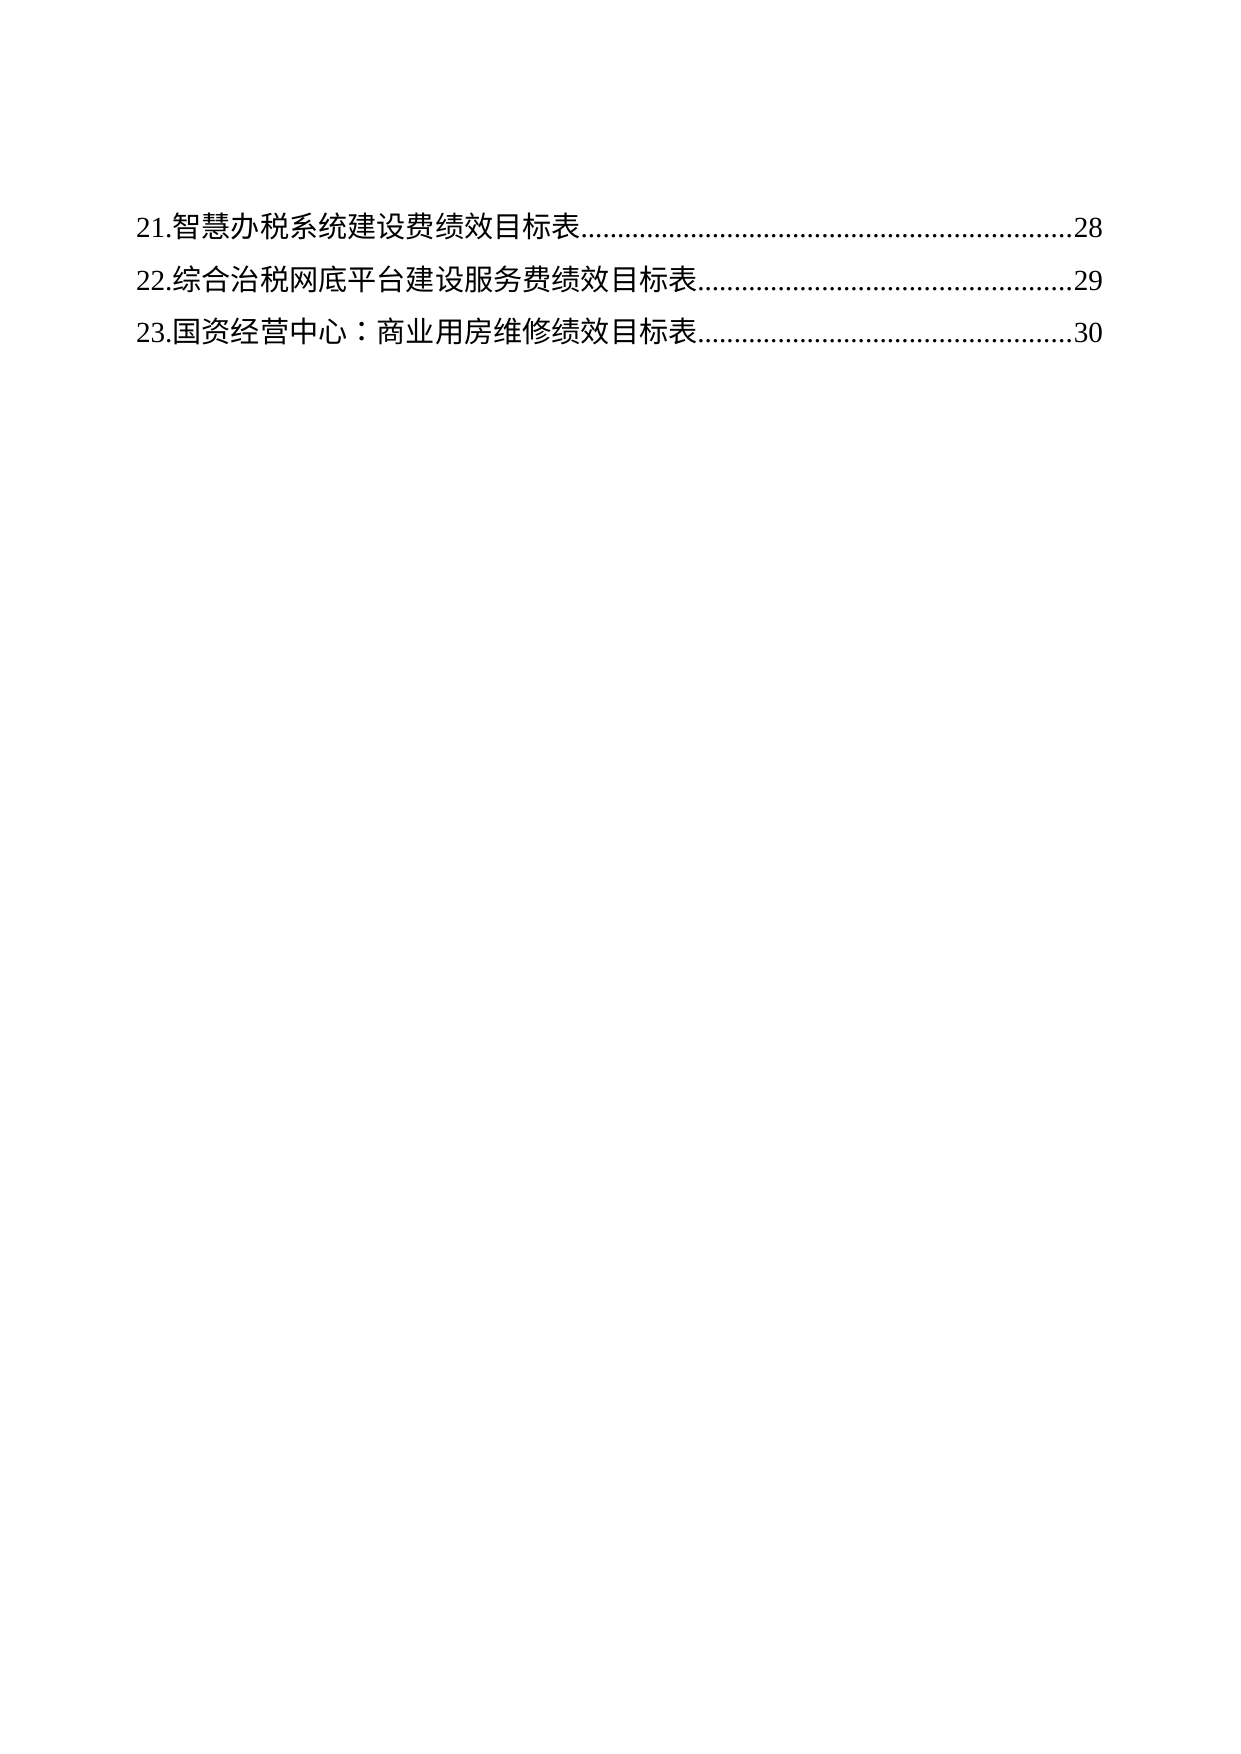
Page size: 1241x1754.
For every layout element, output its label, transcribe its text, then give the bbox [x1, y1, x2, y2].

text 21.智慧办税系统建设费绩效目标表 28 [136, 207, 1104, 246]
text 23.国资经营中心：商业用房维修绩效目标表 30 [136, 311, 1104, 351]
text 22.综合治税网底平台建设服务费绩效目标表 29 [136, 259, 1104, 298]
